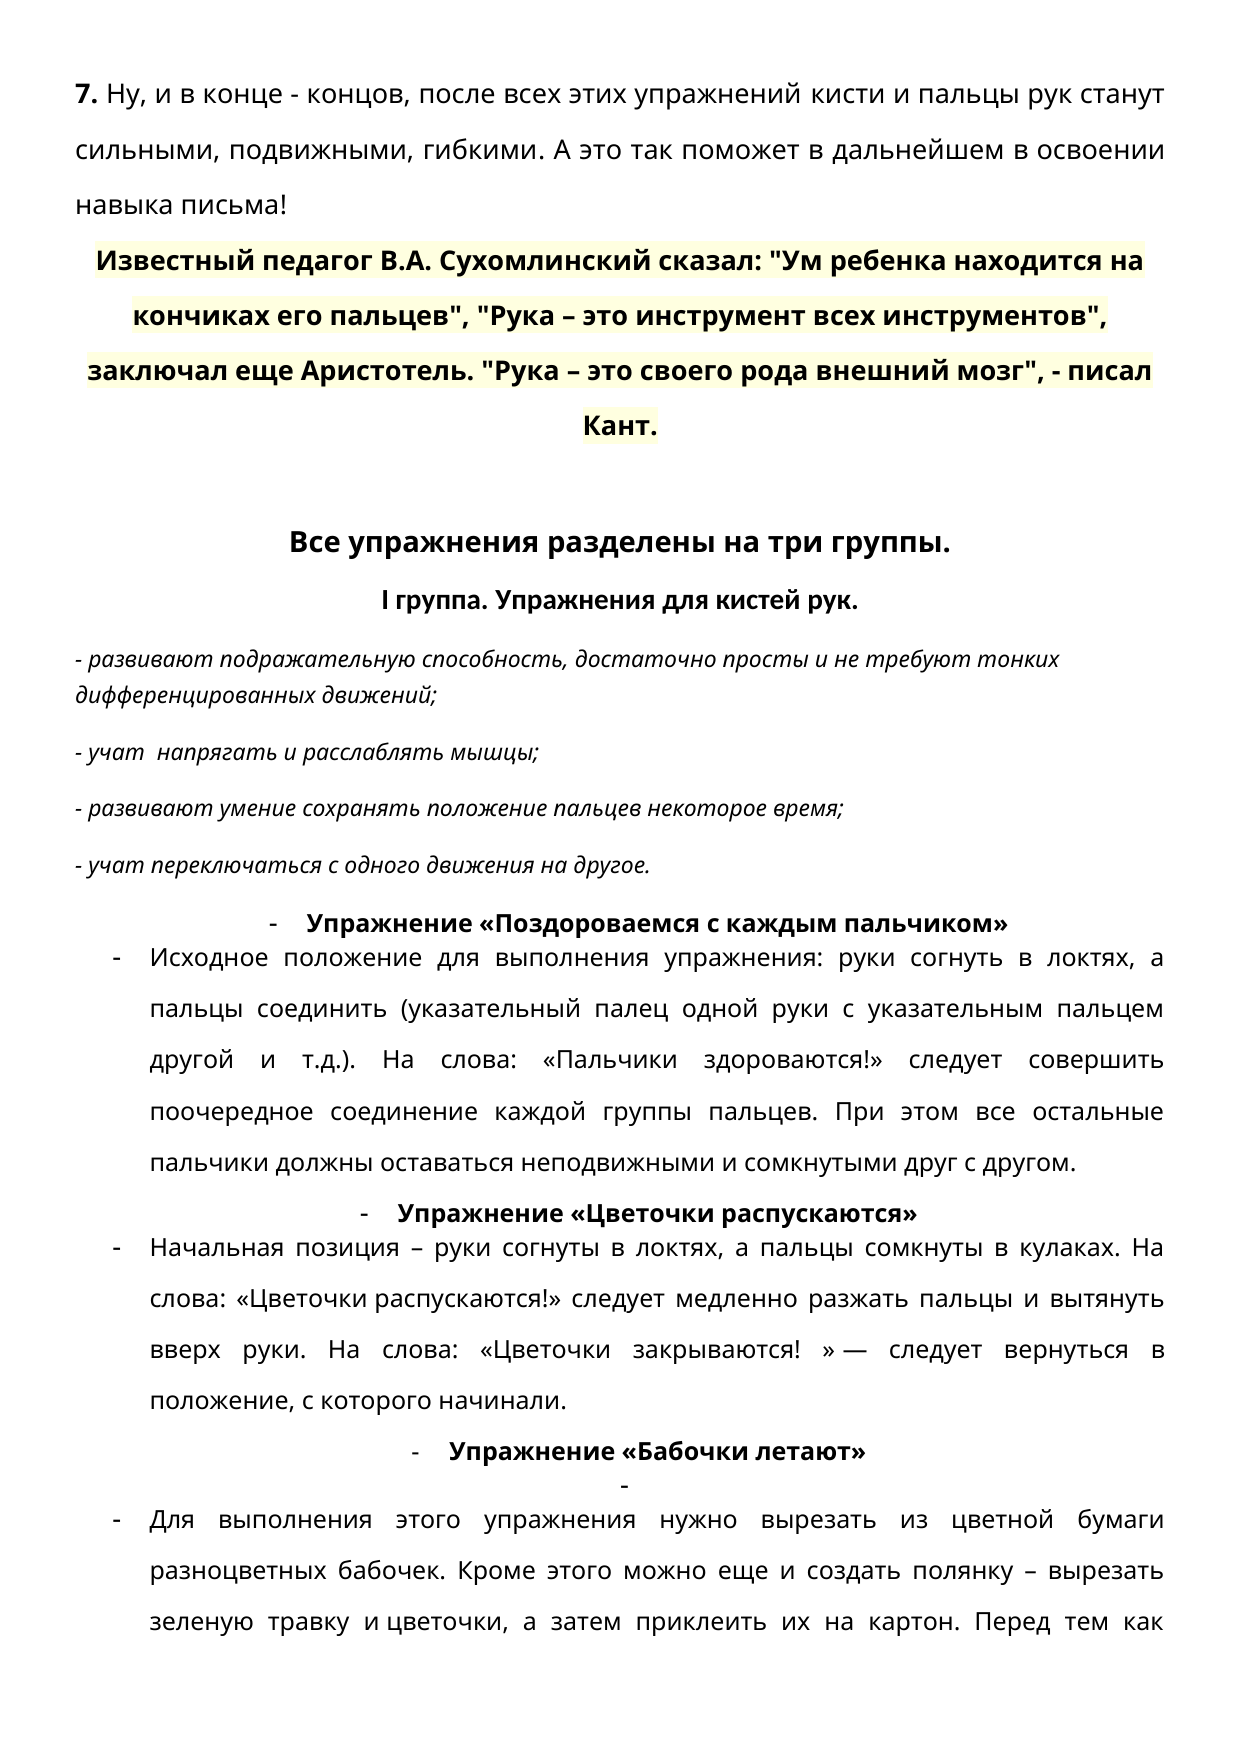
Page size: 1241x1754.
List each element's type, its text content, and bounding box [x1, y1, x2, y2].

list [112, 1502, 1165, 1638]
list Упражнение «Бабочки летают» [112, 1433, 1165, 1467]
text I группа. Упражнения для кистей рук. [75, 581, 1165, 617]
list Начальная позиция – руки согнуты в локтях, а пальцы сомкнуты в кулаках. На слова: «Цветочки распускаются!» следует медленно разжать пальцы и вытянуть вверх руки. На слова: «Цветочки закрываются! » — следует вернуться в положение, с которого начинали. [112, 1229, 1165, 1416]
text 7. Ну, и в конце - концов, после всех этих упражнений кисти и пальцы рук станут сильными, подвижными, гибкими. А это так поможет в дальнейшем в освоении навыка письма! [75, 75, 1165, 222]
list Упражнение «Поздороваемся с каждым пальчиком» [112, 906, 1165, 940]
text Все упражнения разделены на три группы. [75, 522, 1165, 561]
list Упражнение «Цветочки распускаются» [112, 1195, 1165, 1229]
list Исходное положение для выполнения упражнения: руки согнуть в локтях, а пальцы соединить (указательный палец одной руки с указательным пальцем другой и т.д.). На слова: «Пальчики здороваются!» следует совершить поочередное соединение каждой группы пальцев. При этом все остальные пальчики должны оставаться неподвижными и сомкнутыми друг с другом. [112, 940, 1165, 1178]
text - учат переключаться с одного движения на другое. [75, 849, 1165, 880]
text - учат напрягать и расслаблять мышцы; [75, 736, 1165, 767]
text - развивают подражательную способность, достаточно просты и не требуют тонких дифференцированных движений; [75, 643, 1165, 710]
text Известный педагог В.А. Сухомлинский сказал: "Ум ребенка находится на кончиках его пальцев", "Рука – это инструмент всех инструментов", заключал еще Аристотель. "Рука – это своего рода внешний мозг", - писал Кант. [75, 241, 1165, 444]
text - развивают умение сохранять положение пальцев некоторое время; [75, 792, 1165, 824]
